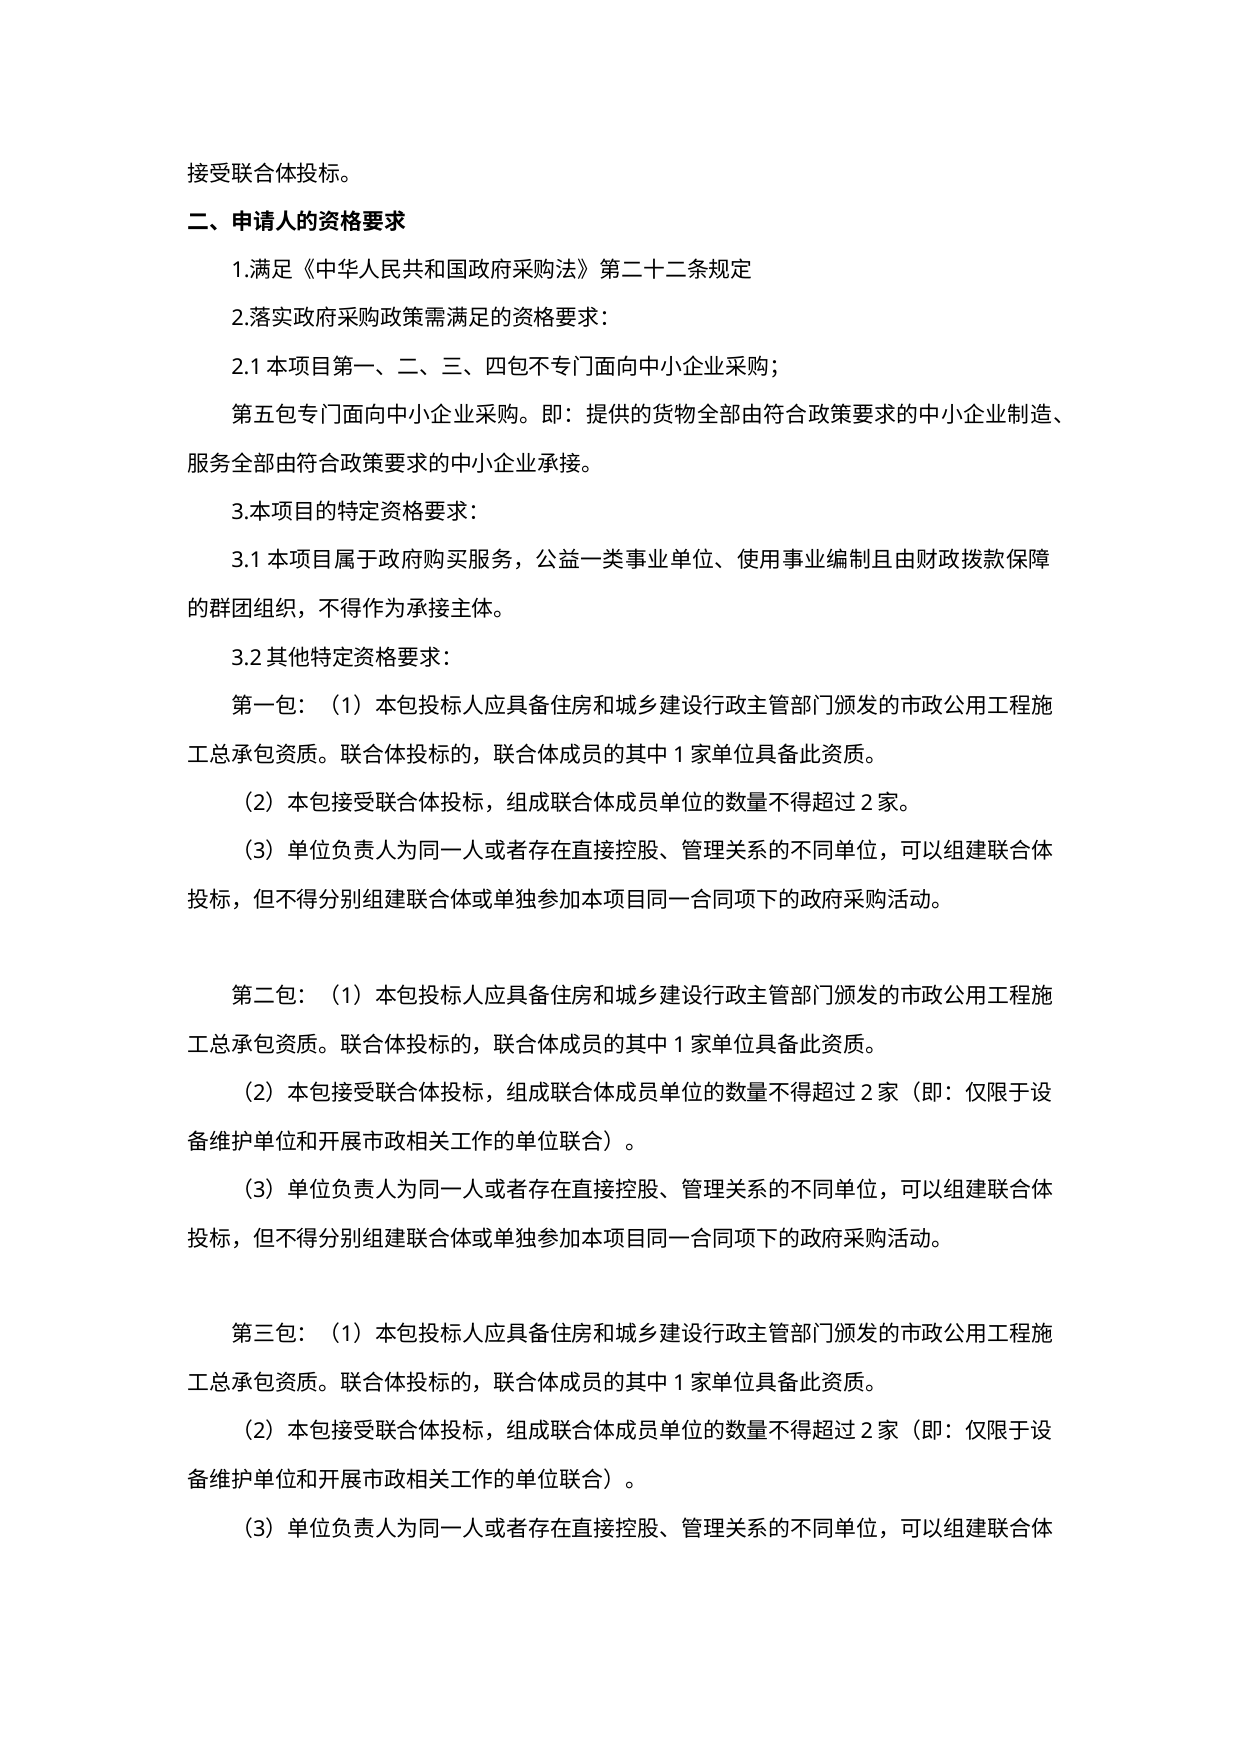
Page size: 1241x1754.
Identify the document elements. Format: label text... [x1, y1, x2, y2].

text 3.本项目的特定资格要求： [187, 494, 1053, 526]
text 第三包：（1）本包投标人应具备住房和城乡建设行政主管部门颁发的市政公用工程施工总承包资质。联合体投标的，联合体成员的其中1家单位具备此资质。 [187, 1316, 1053, 1397]
text （3）单位负责人为同一人或者存在直接控股、管理关系的不同单位，可以组建联合体投标，但不得分别组建联合体或单独参加本项目同一合同项下的政府采购活动。 [187, 833, 1053, 914]
text （2）本包接受联合体投标，组成联合体成员单位的数量不得超过2家（即：仅限于设备维护单位和开展市政相关工作的单位联合）。 [187, 1413, 1053, 1494]
text （3）单位负责人为同一人或者存在直接控股、管理关系的不同单位，可以组建联合体投标，但不得分别组建联合体或单独参加本项目同一合同项下的政府采购活动。 [187, 1172, 1053, 1253]
text 3.1本项目属于政府购买服务，公益一类事业单位、使用事业编制且由财政拨款保障的群团组织，不得作为承接主体。 [187, 542, 1053, 623]
text 2.1本项目第一、二、三、四包不专门面向中小企业采购； [187, 348, 1053, 381]
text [187, 155, 1053, 188]
subtitle 二、申请人的资格要求 [187, 203, 1053, 236]
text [187, 1510, 1053, 1543]
text 3.2其他特定资格要求： [187, 639, 1053, 672]
text 第一包：（1）本包投标人应具备住房和城乡建设行政主管部门颁发的市政公用工程施工总承包资质。联合体投标的，联合体成员的其中1家单位具备此资质。 [187, 688, 1053, 769]
text 第五包专门面向中小企业采购。即：提供的货物全部由符合政策要求的中小企业制造、服务全部由符合政策要求的中小企业承接。 [187, 397, 1053, 478]
text （2）本包接受联合体投标，组成联合体成员单位的数量不得超过2家。 [187, 785, 1053, 817]
text （2）本包接受联合体投标，组成联合体成员单位的数量不得超过2家（即：仅限于设备维护单位和开展市政相关工作的单位联合）。 [187, 1074, 1053, 1156]
text 2.落实政府采购政策需满足的资格要求： [187, 300, 1053, 333]
text 第二包：（1）本包投标人应具备住房和城乡建设行政主管部门颁发的市政公用工程施工总承包资质。联合体投标的，联合体成员的其中1家单位具备此资质。 [187, 977, 1053, 1059]
text 1.满足《中华人民共和国政府采购法》第二十二条规定 [187, 252, 1053, 284]
